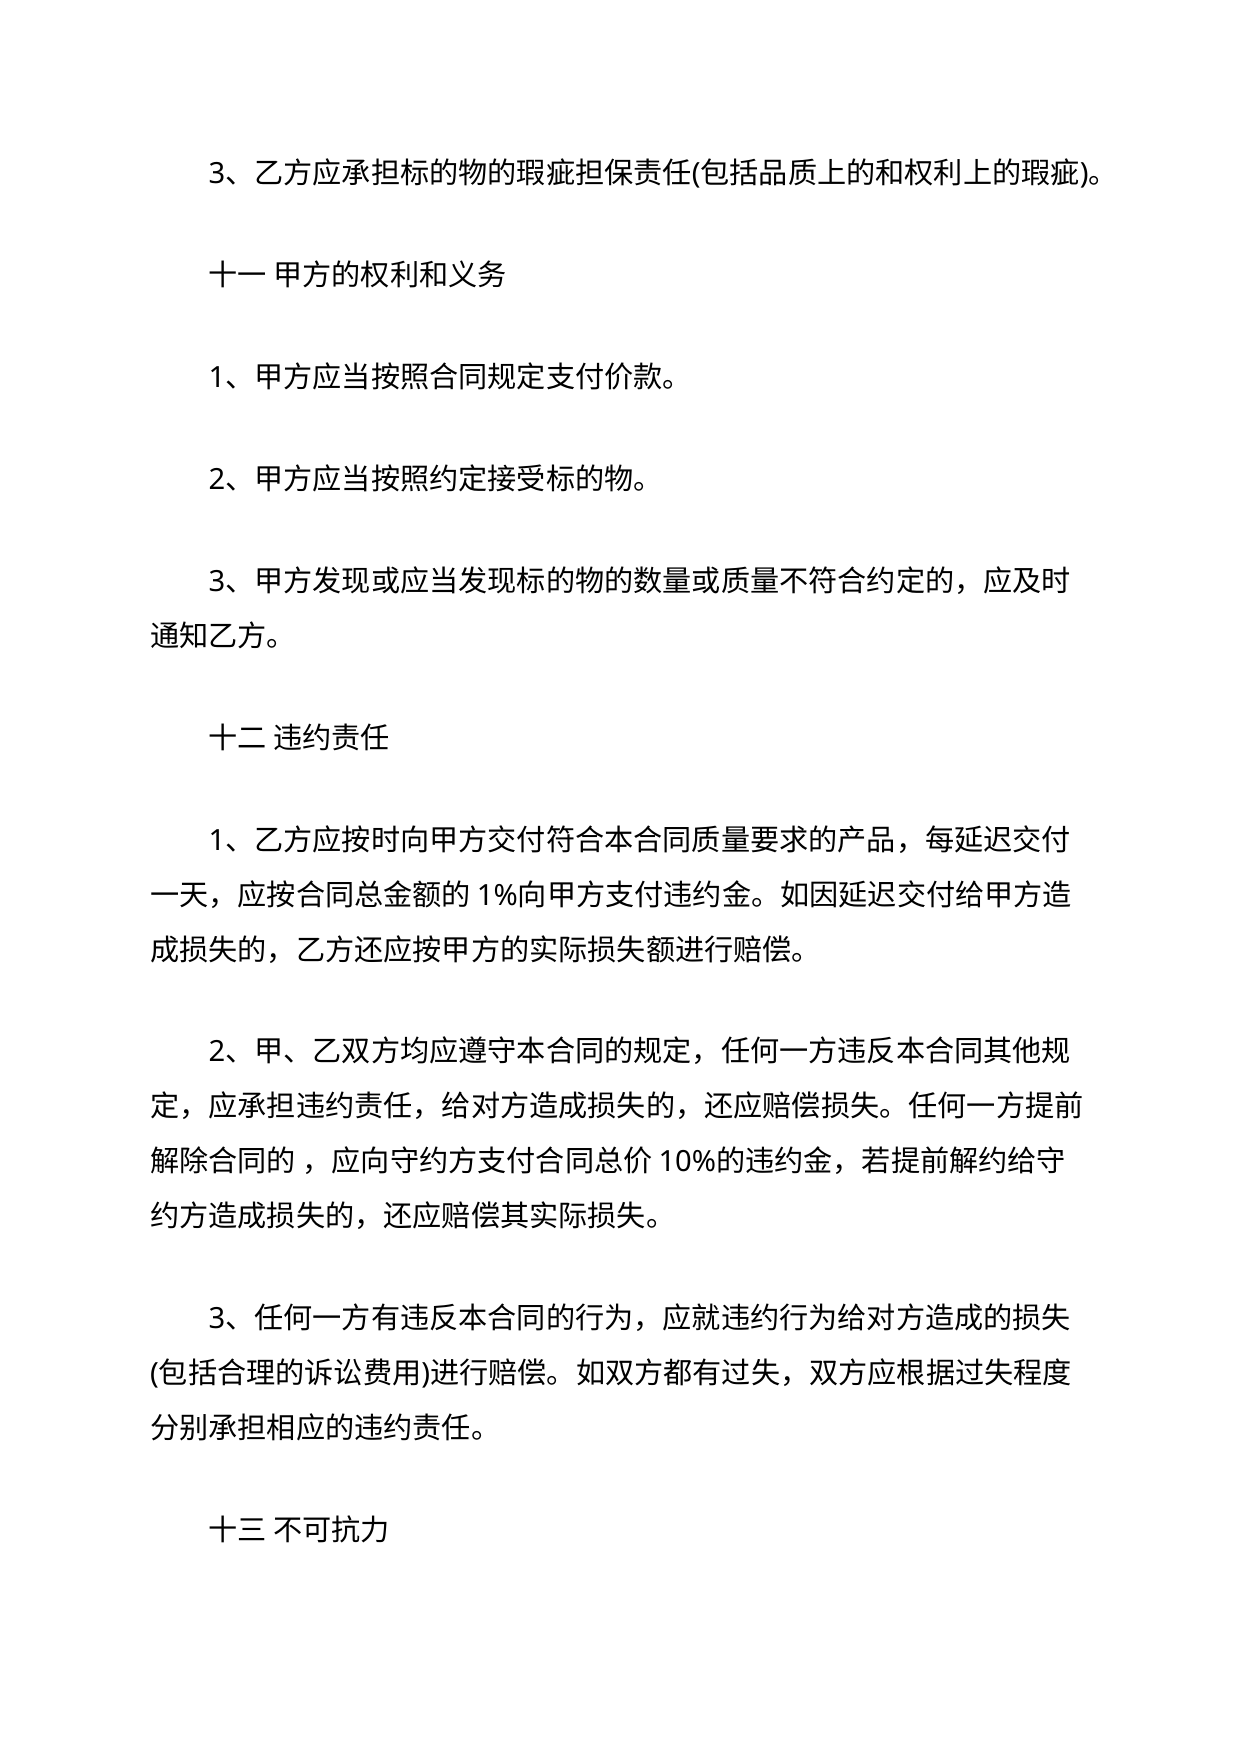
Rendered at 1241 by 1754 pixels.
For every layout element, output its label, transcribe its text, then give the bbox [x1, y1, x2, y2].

text 十一 甲方的权利和义务 [150, 252, 1090, 294]
text 3、甲方发现或应当发现标的物的数量或质量不符合约定的，应及时通知乙方。 [150, 558, 1090, 655]
text 十三 不可抗力 [150, 1506, 1090, 1549]
text 十二 违约责任 [150, 714, 1090, 757]
text 3、乙方应承担标的物的瑕疵担保责任(包括品质上的和权利上的瑕疵)。 [150, 150, 1090, 192]
text 2、甲、乙双方均应遵守本合同的规定，任何一方违反本合同其他规定，应承担违约责任，给对方造成损失的，还应赔偿损失。任何一方提前解除合同的 ，应向守约方支付合同总价10%的违约金，若提前解约给守约方造成损失的，还应赔偿其实际损失。 [150, 1028, 1090, 1235]
text 3、任何一方有违反本合同的行为，应就违约行为给对方造成的损失(包括合理的诉讼费用)进行赔偿。如双方都有过失，双方应根据过失程度分别承担相应的违约责任。 [150, 1295, 1090, 1447]
text 2、甲方应当按照约定接受标的物。 [150, 456, 1090, 498]
text 1、甲方应当按照合同规定支付价款。 [150, 354, 1090, 396]
text 1、乙方应按时向甲方交付符合本合同质量要求的产品，每延迟交付一天，应按合同总金额的1%向甲方支付违约金。如因延迟交付给甲方造成损失的，乙方还应按甲方的实际损失额进行赔偿。 [150, 816, 1090, 968]
